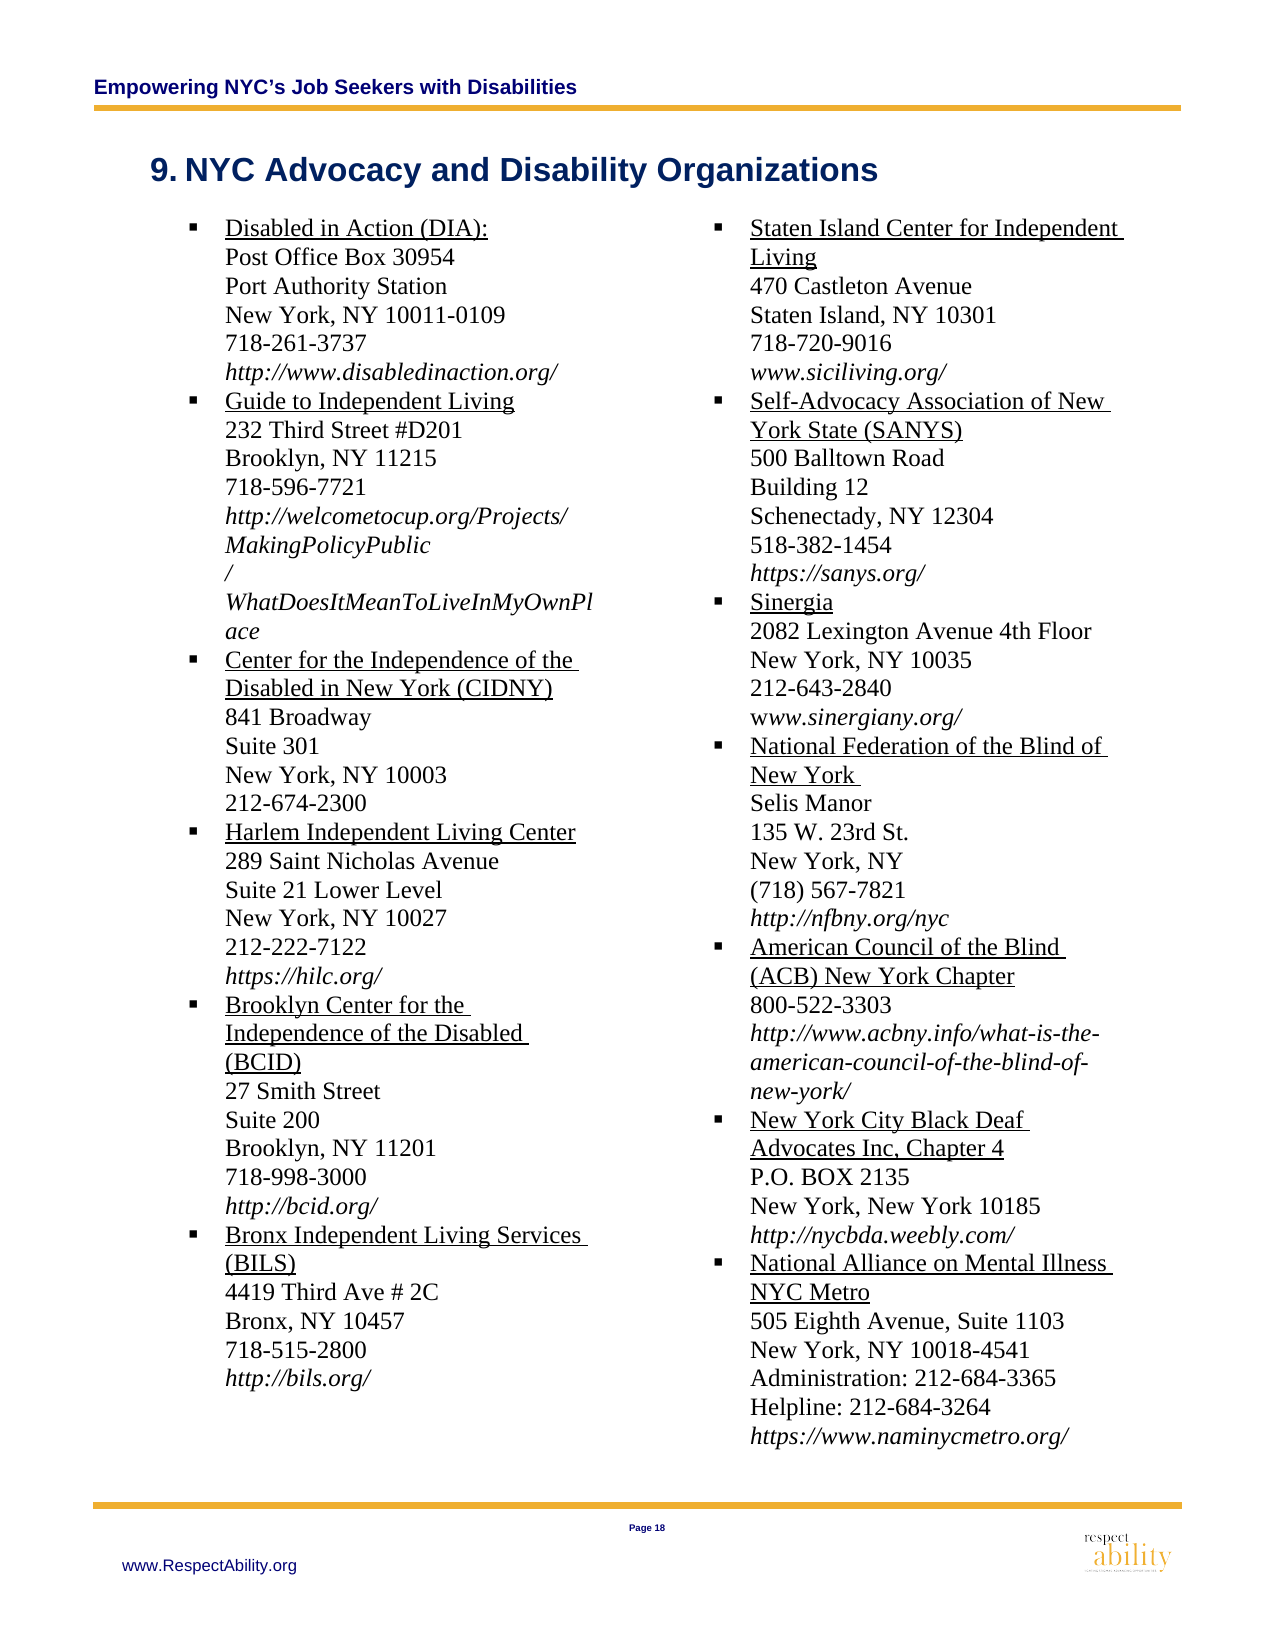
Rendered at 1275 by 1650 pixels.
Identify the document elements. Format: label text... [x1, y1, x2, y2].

list New York, NY [750, 846, 1125, 875]
list 718-261-3737 [225, 328, 600, 357]
list 135 W. 23rd St. [750, 817, 1125, 846]
list 4419 Third Ave # 2C [225, 1277, 600, 1306]
list 212-643-2840 [750, 673, 1125, 702]
list 2082 Lexington Avenue 4th Floor New York, NY 10035 [750, 616, 1125, 673]
subtitle NYC Advocacy and Disability Organizations [150, 150, 1125, 188]
list Bronx Independent Living Services (BILS) [187, 1220, 600, 1277]
list 518-382-1454 [750, 530, 1125, 558]
list Harlem Independent Living Center [187, 817, 600, 846]
list New York City Black Deaf Advocates Inc, Chapter 4 P.O. BOX 2135 ​New York, New York 10185 [712, 1105, 1125, 1220]
list www.sinergiany.org/ [750, 702, 1125, 731]
list Self-Advocacy Association of New York State (SANYS) [712, 386, 1125, 443]
list 470 Castleton Avenue Staten Island, NY 10301 [750, 271, 1125, 328]
list 27 Smith Street Suite 200 Brooklyn, NY 11201 [225, 1076, 600, 1162]
list /WhatDoesItMeanToLiveInMyOwnPlace [225, 558, 600, 645]
list http://nfbny.org/nyc [750, 903, 1125, 932]
list American Council of the Blind (ACB) New York Chapter [712, 932, 1125, 990]
list http://bcid.org/ [225, 1191, 600, 1220]
list Staten Island Center for Independent Living [712, 213, 1125, 271]
list National Alliance on Mental Illness NYC Metro [712, 1248, 1125, 1306]
list 841 Broadway Suite 301 New York, NY 10003 [225, 702, 600, 788]
list Post Office Box 30954 Port Authority Station New York, NY 10011-0109 [225, 242, 600, 328]
list http://www.disabledinaction.org/ [225, 357, 600, 386]
list https://sanys.org/ [750, 558, 1125, 587]
list Sinergia [712, 587, 1125, 616]
list 505 Eighth Avenue, Suite 1103 New York, NY 10018-4541 Administration: 212-684-3365 Helpline: 212-684-3264 [750, 1306, 1125, 1421]
list 212-674-2300 [225, 788, 600, 817]
list Bronx, NY 10457 [225, 1306, 600, 1335]
list Center for the Independence of the Disabled in New York (CIDNY) [187, 645, 600, 702]
list 718-720-9016 [750, 328, 1125, 357]
list https://www.naminycmetro.org/ [750, 1421, 1125, 1450]
list (718) 567-7821 [750, 875, 1125, 903]
list https://hilc.org/ [225, 961, 600, 990]
list 718-515-2800 [225, 1335, 600, 1363]
list http://www.acbny.info/what-is-the-american-council-of-the-blind-of-new-york/ [750, 1018, 1125, 1105]
list 718-596-7721 [225, 472, 600, 501]
list http://nycbda.weebly.com/ [750, 1220, 1125, 1248]
list Selis Manor [750, 788, 1125, 817]
list Disabled in Action (DIA): [187, 213, 600, 242]
list Guide to Independent Living [187, 386, 600, 415]
list 289 Saint Nicholas Avenue Suite 21 Lower Level New York, NY 10027 212-222-7122 [225, 846, 600, 961]
list Brooklyn Center for the Independence of the Disabled (BCID) [187, 990, 600, 1076]
list Brooklyn, NY 11215 [225, 443, 600, 472]
list National Federation of the Blind of New York [712, 731, 1125, 788]
picture [1084, 1533, 1172, 1572]
list 232 Third Street #D201 [225, 415, 600, 443]
list http://welcometocup.org/Projects/MakingPolicyPublic [225, 501, 600, 558]
list 718-998-3000 [225, 1162, 600, 1191]
list www.siciliving.org/ [750, 357, 1125, 386]
list http://bils.org/ [225, 1363, 600, 1392]
list 500 Balltown Road Building 12 Schenectady, NY 12304 [750, 443, 1125, 530]
list 800-522-3303 [750, 990, 1125, 1018]
